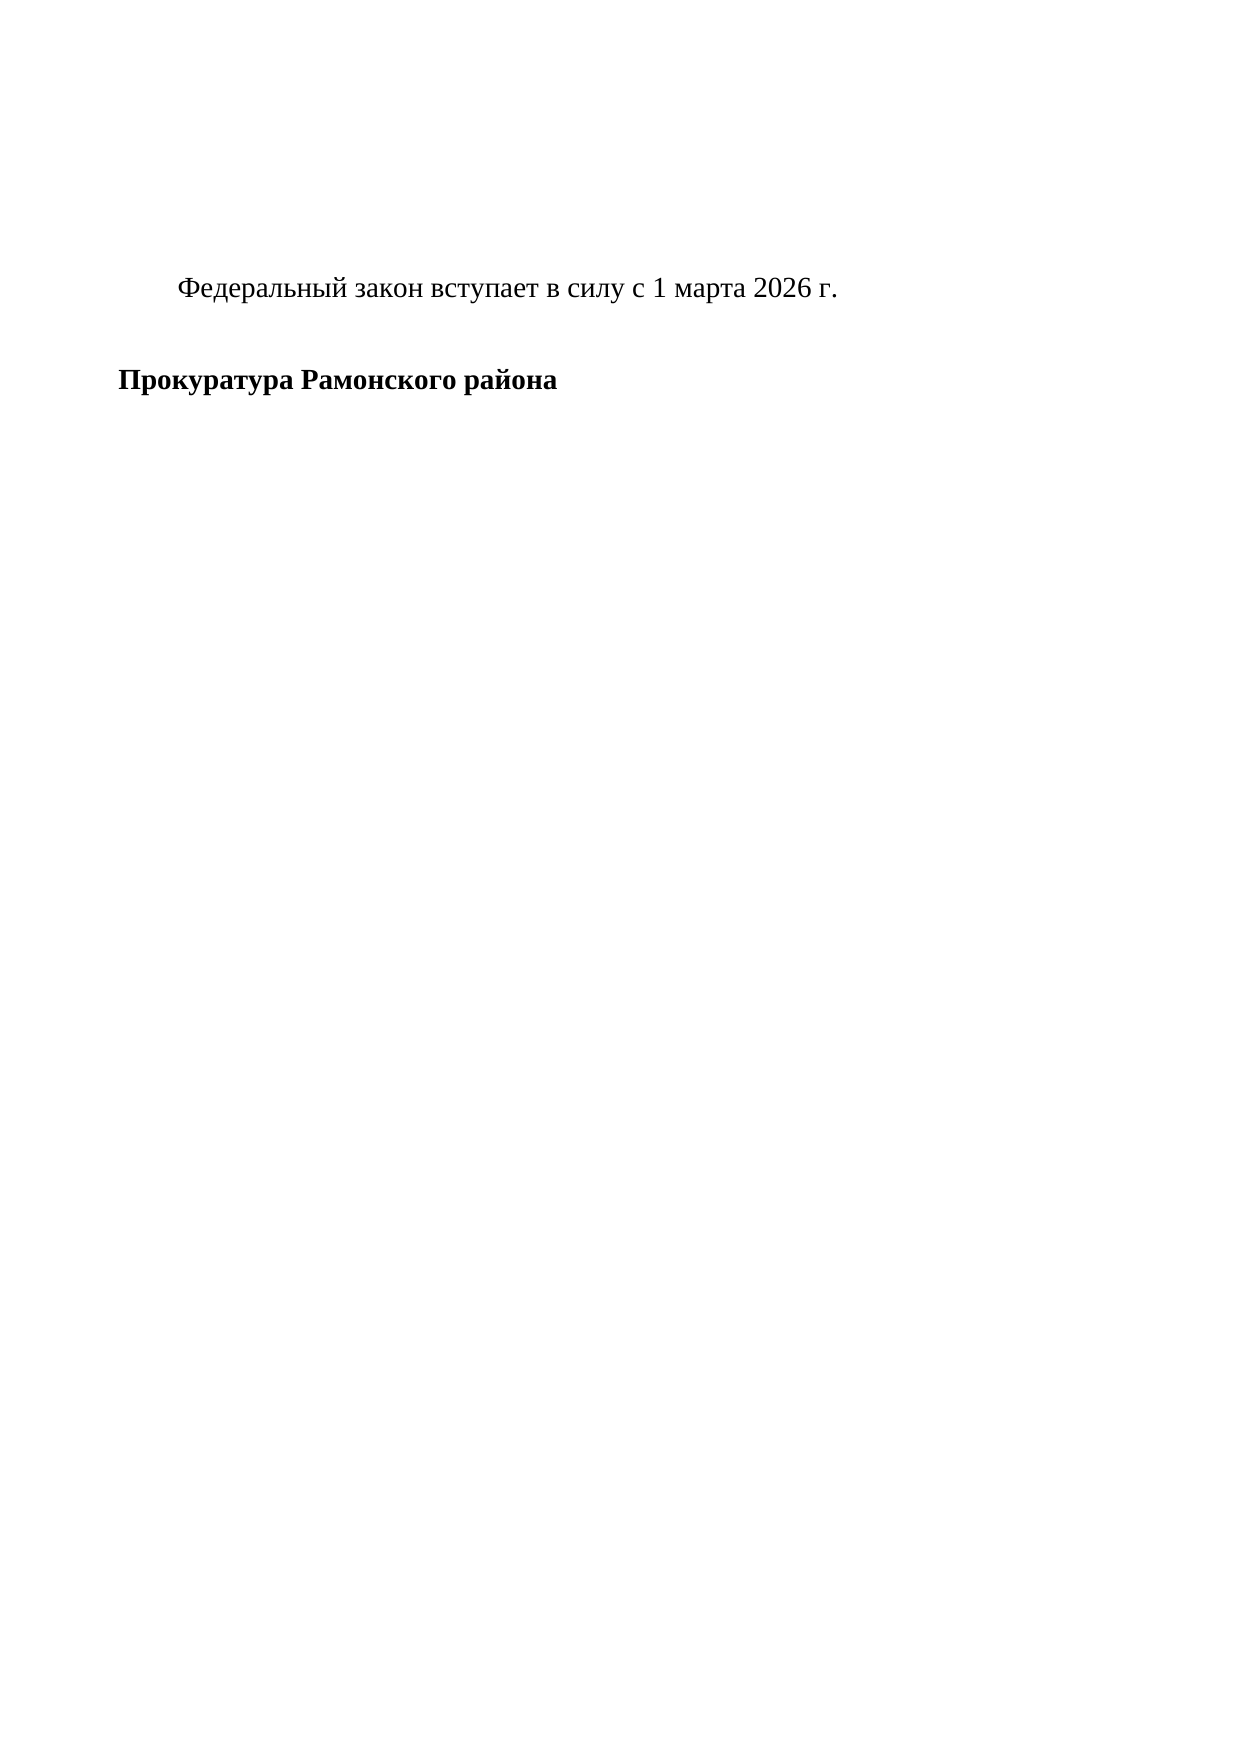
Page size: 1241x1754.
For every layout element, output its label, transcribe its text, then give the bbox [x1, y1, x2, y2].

text Прокуратура Рамонского района [118, 362, 1152, 396]
text Федеральный закон вступает в силу с 1 марта 2026 г. [118, 270, 1152, 304]
